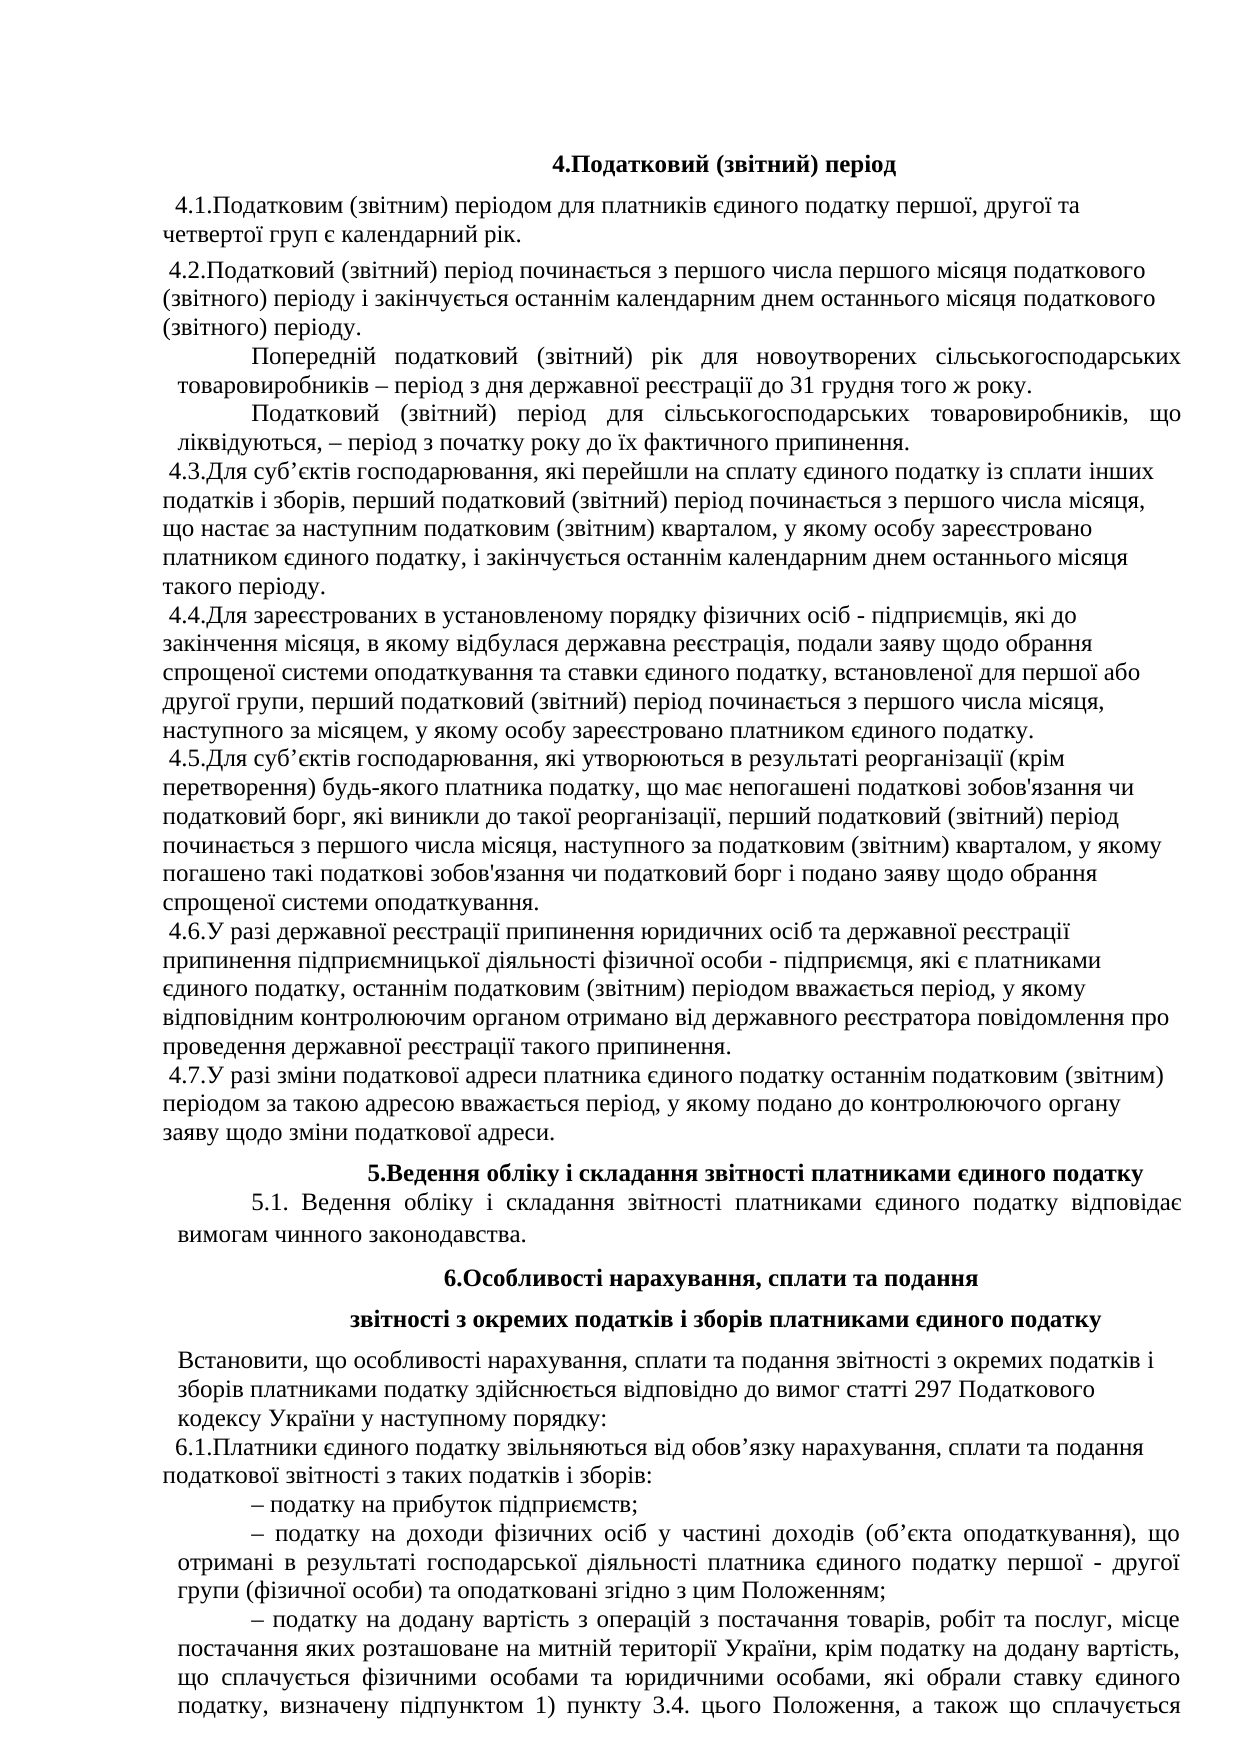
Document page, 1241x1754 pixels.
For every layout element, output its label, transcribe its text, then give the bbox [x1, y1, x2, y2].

text 4.5.Для суб’єктів господарювання, які утворюються в результаті реорганізації (крім перетворення) будь-якого платника податку, що має непогашені податкові зобов'язання чи податковий борг, які виникли до такої реорганізації, перший податковий (звітний) період починається з першого числа місяця, наступного за податковим (звітним) кварталом, у якому погашено такі податкові зобов'язання чи податковий борг і подано заяву щодо обрання спрощеної системи оподаткування. [162, 743, 1182, 916]
list податку на прибуток підприємств; [251, 1489, 1209, 1518]
subtitle звітності з окремих податків і зборів платниками єдиного податку [162, 1304, 1115, 1333]
text 4.6.У разі державної реєстрації припинення юридичних осіб та державної реєстрації припинення підприємницької діяльності фізичної особи - підприємця, які є платниками єдиного податку, останнім податковим (звітним) періодом вважається період, у якому відповідним контролюючим органом отримано від державного реєстратора повідомлення про проведення державної реєстрації такого припинення. [162, 916, 1182, 1060]
text Попередній податковий (звітний) рік для новоутворених сільськогосподарських товаровиробників – період з дня державної реєстрації до 31 грудня того ж року. [177, 341, 1181, 398]
subtitle 4.Податковий (звітний) період [552, 149, 1209, 177]
list податку на доходи фізичних осіб у частині доходів (об’єкта оподаткування), що отримані в результаті господарської діяльності платника єдиного податку першої - другої групи (фізичної особи) та оподатковані згідно з цим Положенням; [177, 1518, 1181, 1604]
text 4.1.Податковим (звітним) періодом для платників єдиного податку першої, другої та четвертої груп є календарний рік. [162, 190, 1163, 247]
subtitle 5.Ведення обліку і складання звітності платниками єдиного податку [367, 1158, 1209, 1187]
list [177, 1604, 1181, 1719]
text 5.1. Ведення обліку і складання звітності платниками єдиного податку відповідає вимогам чинного законодавства. [177, 1187, 1182, 1248]
subtitle 6.Особливості нарахування, сплати та подання [162, 1263, 1115, 1292]
text 4.4.Для зареєстрованих в установленому порядку фізичних осіб - підприємців, які до закінчення місяця, в якому відбулася державна реєстрація, подали заяву щодо обрання спрощеної системи оподаткування та ставки єдиного податку, встановленої для першої або другої групи, перший податковий (звітний) період починається з першого числа місяця, наступного за місяцем, у якому особу зареєстровано платником єдиного податку. [162, 600, 1182, 743]
text 6.1.Платники єдиного податку звільняються від обов’язку нарахування, сплати та подання податкової звітності з таких податків і зборів: [162, 1432, 1181, 1489]
text Встановити, що особливості нарахування, сплати та подання звітності з окремих податків і зборів платниками податку здійснюється відповідно до вимог статті 297 Податкового кодексу України у наступному порядку: [177, 1345, 1182, 1432]
text Податковий (звітний) період для сільськогосподарських товаровиробників, що ліквідуються, – період з початку року до їх фактичного припинення. [177, 398, 1181, 456]
text 4.7.У разі зміни податкової адреси платника єдиного податку останнім податковим (звітним) періодом за такою адресою вважається період, у якому подано до контролюючого органу заяву щодо зміни податкової адреси. [162, 1060, 1181, 1146]
text 4.2.Податковий (звітний) період починається з першого числа першого місяця податкового (звітного) періоду і закінчується останнім календарним днем останнього місяця податкового (звітного) періоду. [162, 255, 1181, 341]
text 4.3.Для суб’єктів господарювання, які перейшли на сплату єдиного податку із сплати інших податків і зборів, перший податковий (звітний) період починається з першого числа місяця, що настає за наступним податковим (звітним) кварталом, у якому особу зареєстровано платником єдиного податку, і закінчується останнім календарним днем останнього місяця такого періоду. [162, 456, 1181, 600]
